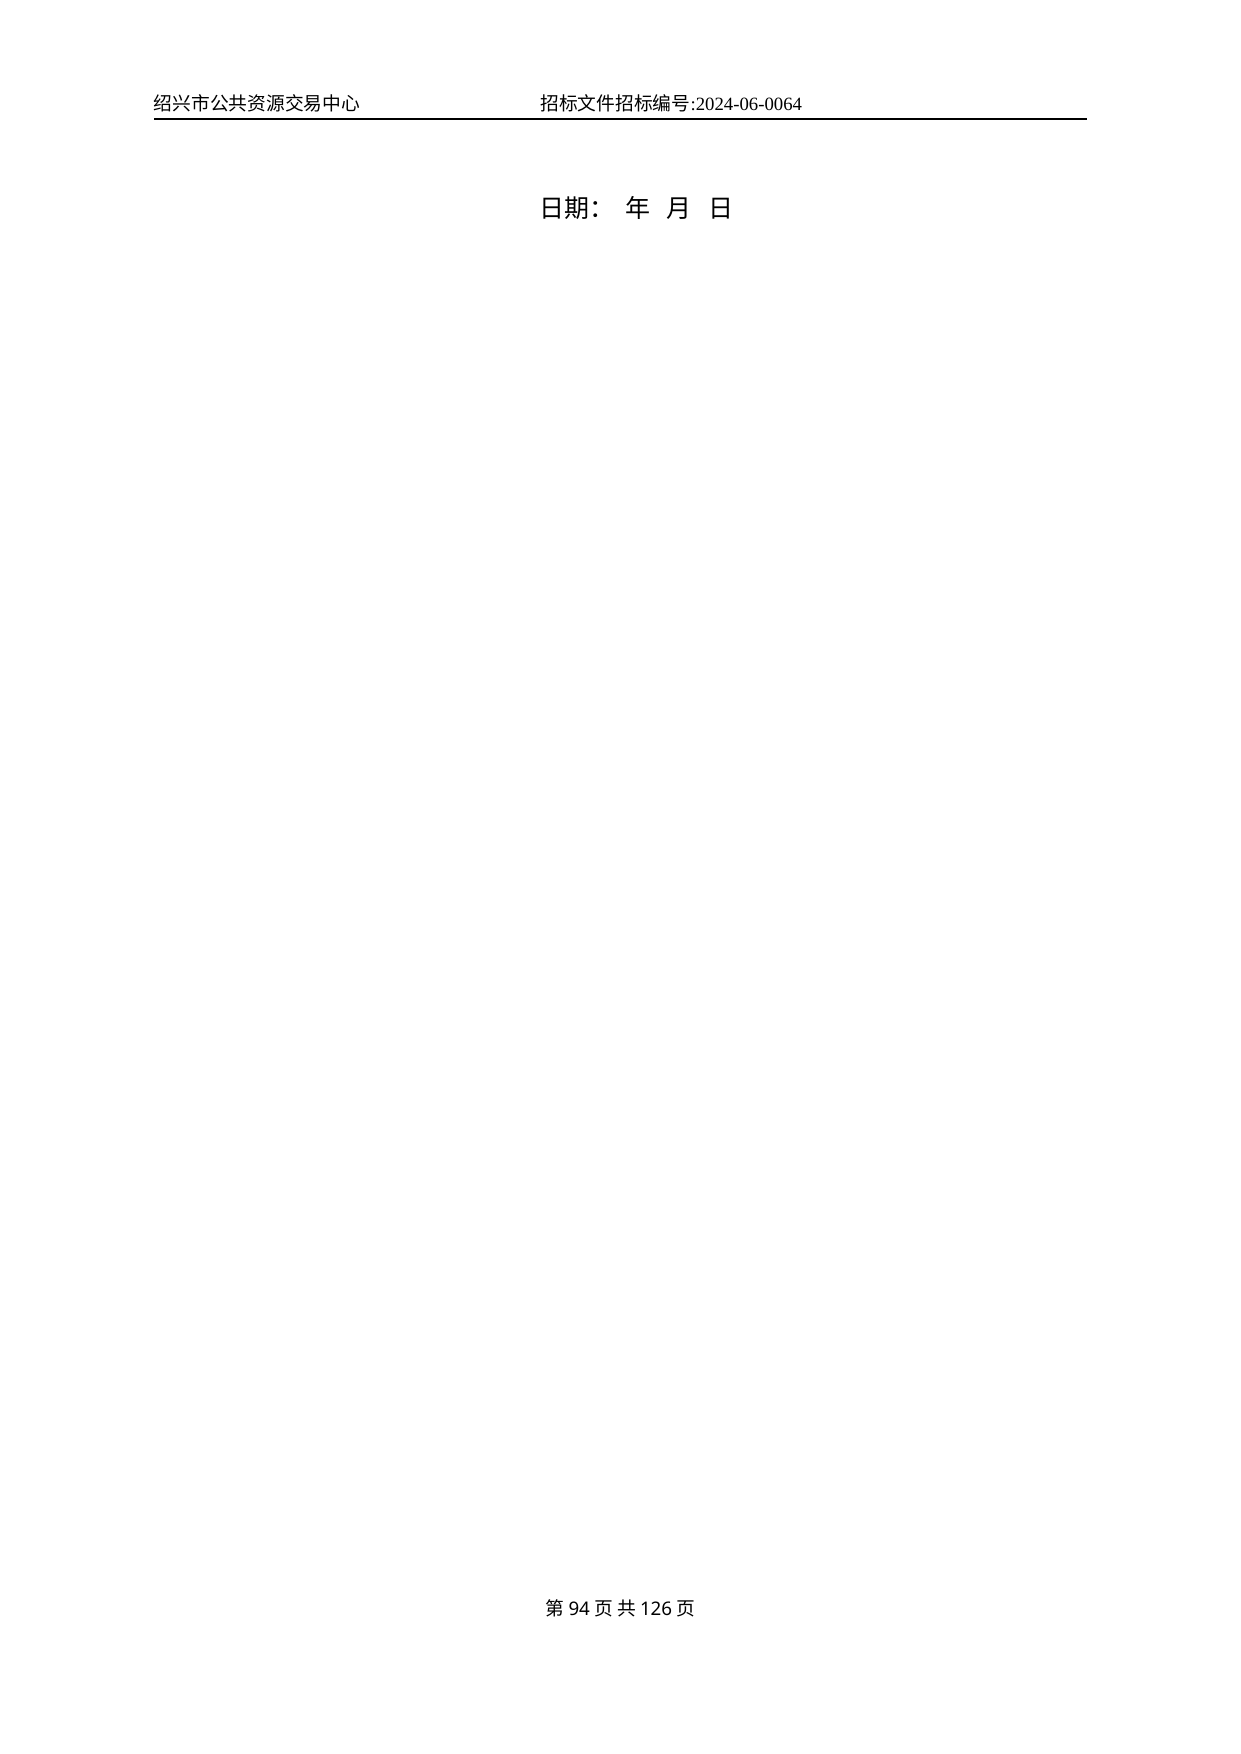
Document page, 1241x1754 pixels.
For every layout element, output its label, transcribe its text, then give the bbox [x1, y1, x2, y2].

text 日期： 年 月 日 [153, 189, 1087, 225]
